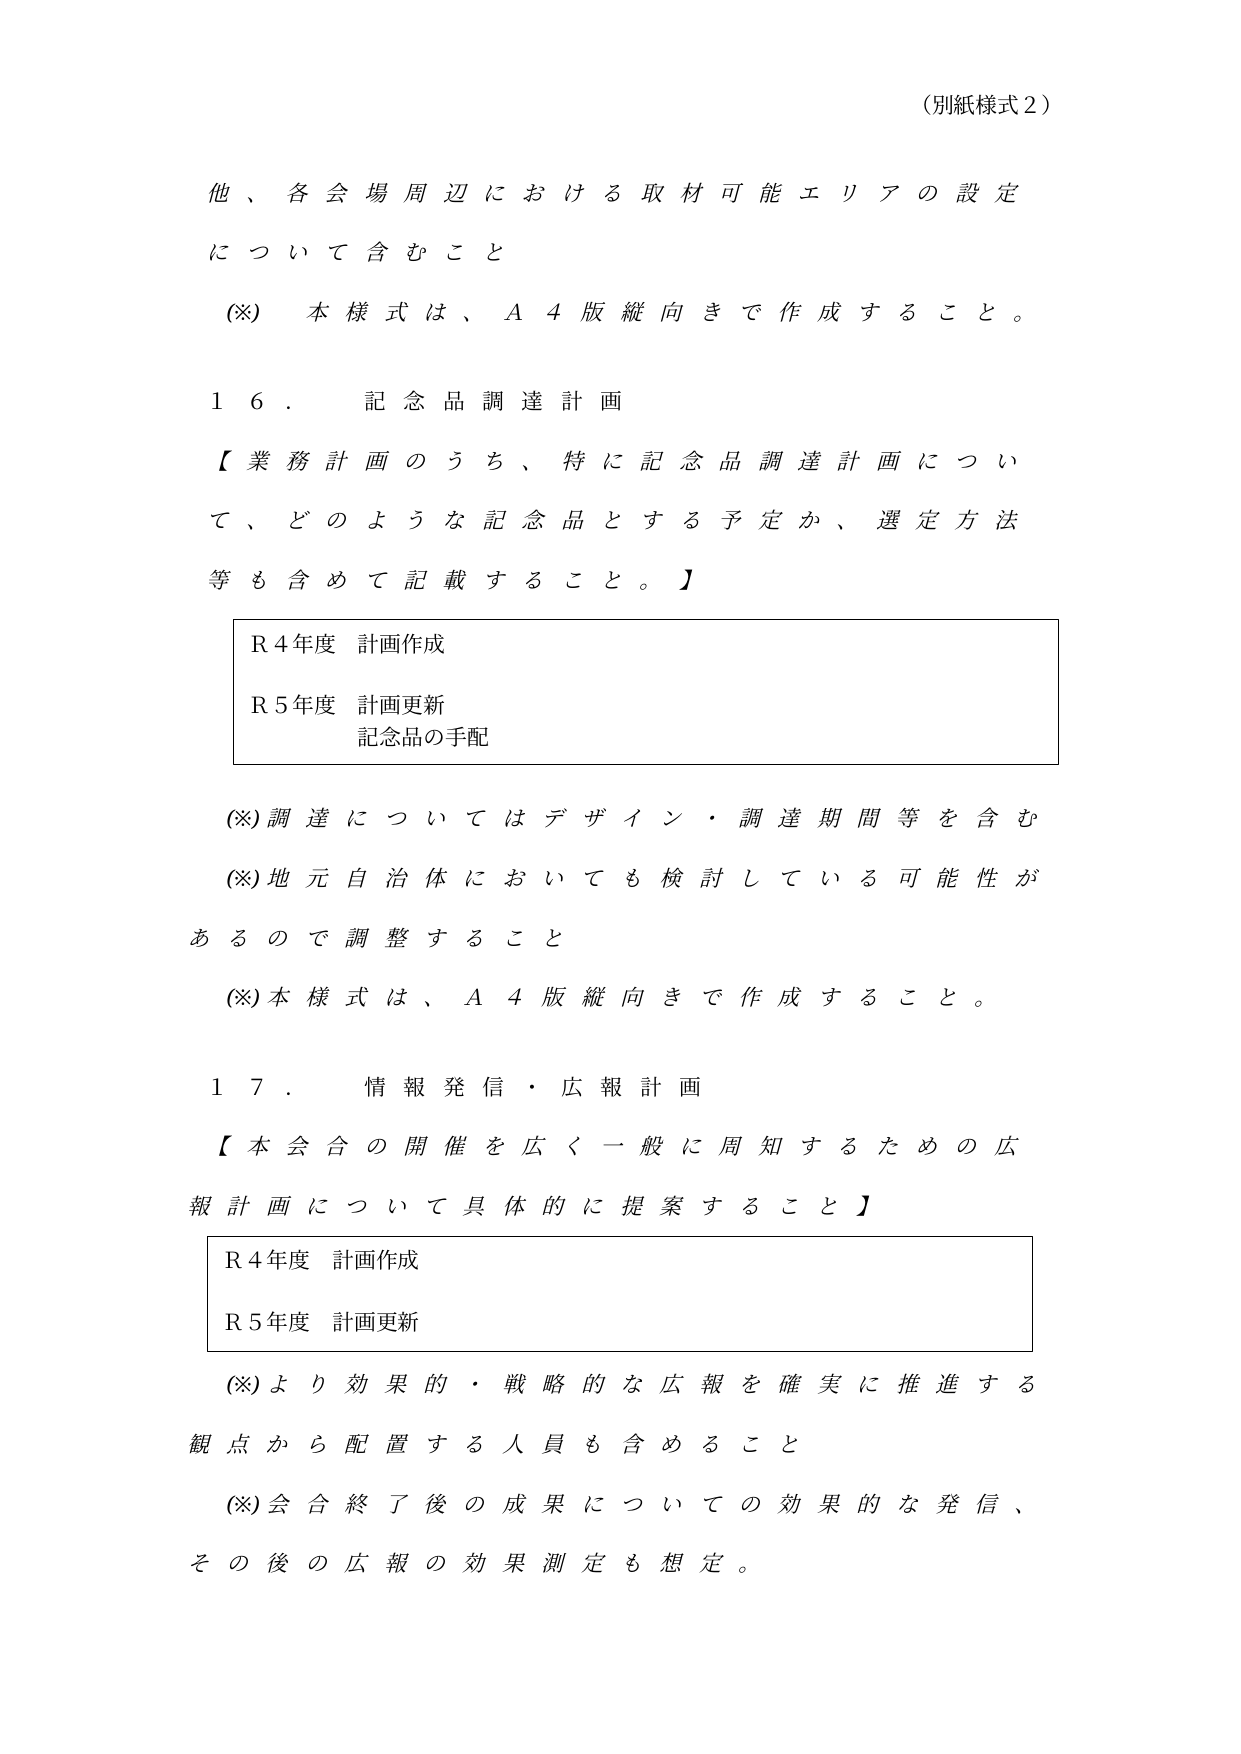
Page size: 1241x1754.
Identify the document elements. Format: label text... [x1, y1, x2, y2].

text (※)調達についてはデザイン・調達期間等を含む [187, 788, 1053, 847]
text (※)地元自治体においても検討している可能性があるので調整すること [187, 847, 1053, 966]
text 【本会合の開催を広く一般に周知するための広報計画について具体的に提案すること】 [187, 1115, 1053, 1234]
text １７． 情報発信・広報計画 [187, 1056, 1053, 1115]
text (※)本様式は、Ａ４版縦向きで作成すること。 [187, 966, 1053, 1026]
text (※)会合終了後の成果についての効果的な発信、その後の広報の効果測定も想定。 [187, 1473, 1053, 1592]
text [207, 162, 1053, 281]
text １６． 記念品調達計画 [187, 371, 1053, 430]
text (※) 本様式は、Ａ４版縦向きで作成すること。 [187, 281, 1053, 341]
text 【業務計画のうち、特に記念品調達計画について、どのような記念品とする予定か、選定方法等も含めて記載すること。】 [207, 430, 1053, 609]
text (※)より効果的・戦略的な広報を確実に推進する観点から配置する人員も含めること [187, 1354, 1053, 1473]
